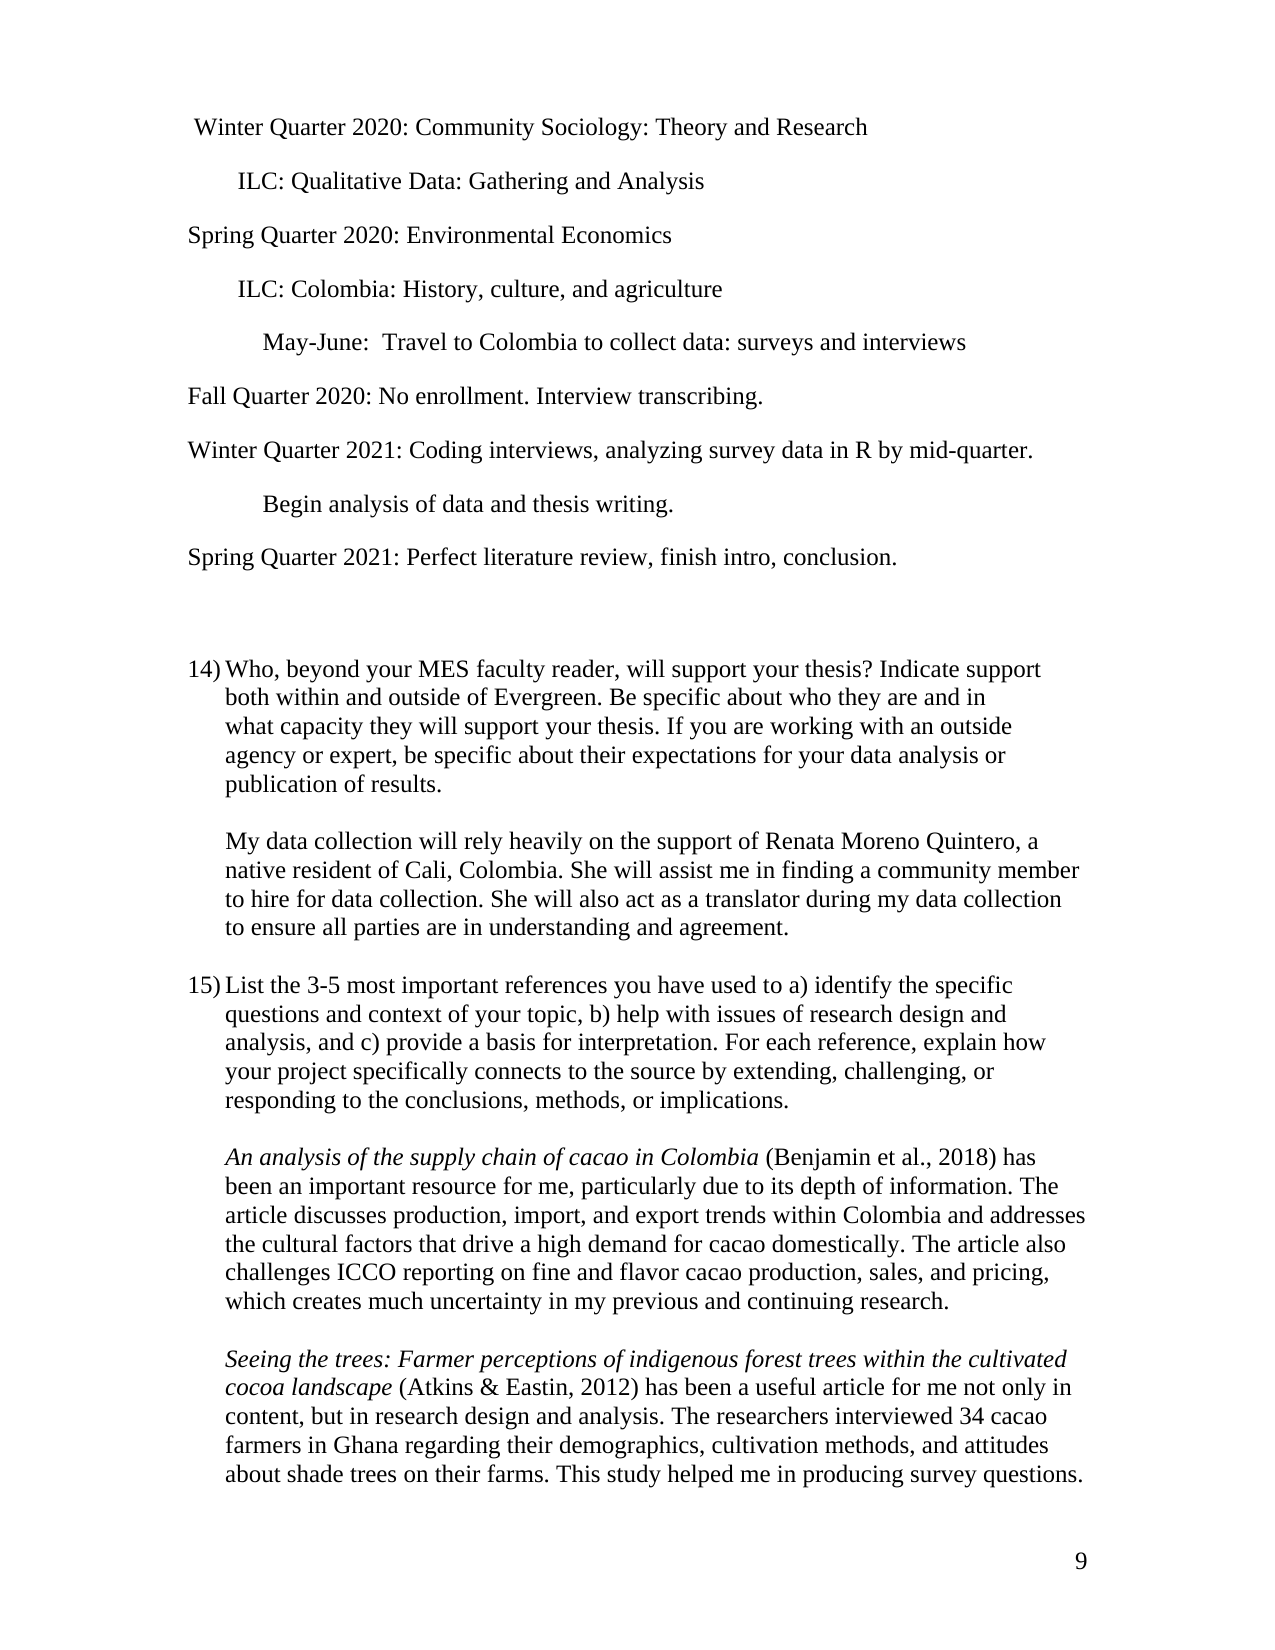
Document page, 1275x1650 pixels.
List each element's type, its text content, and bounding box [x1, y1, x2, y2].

text Seeing the trees: Farmer perceptions of indigenous forest trees within the cultivated cocoa landscape (Atkins & Eastin, 2012) has been a useful article for me not only in content, but in research design and analysis. The researchers interviewed 34 cacao farmers in Ghana regarding their demographics, cultivation methods, and attitudes about shade trees on their farms. This study helped me in producing survey questions. [225, 1344, 1087, 1487]
text ILC: Colombia: History, culture, and agriculture [187, 274, 1087, 302]
text An analysis of the supply chain of cacao in Colombia (Benjamin et al., 2018) has been an important resource for me, particularly due to its depth of information. The article discusses production, import, and export trends within Colombia and addresses the cultural factors that drive a high demand for cacao domestically. The article also challenges ICCO reporting on fine and flavor cacao production, sales, and pricing, which creates much uncertainty in my previous and continuing research. [225, 1142, 1087, 1315]
text My data collection will rely heavily on the support of Renata Moreno Quintero, a native resident of Cali, Colombia. She will assist me in finding a community member to hire for data collection. She will also act as a translator during my data collection to ensure all parties are in understanding and agreement. [225, 826, 1087, 941]
list Who, beyond your MES faculty reader, will support your thesis? Indicate support both within and outside of Evergreen. Be specific about who they are and in what capacity they will support your thesis. If you are working with an outside agency or expert, be specific about their expectations for your data analysis or publication of results. [187, 654, 1087, 797]
text Begin analysis of data and thesis writing. [262, 489, 1087, 517]
list List the 3-5 most important references you have used to a) identify the specific questions and context of your topic, b) help with issues of research design and analysis, and c) provide a basis for interpretation. For each reference, explain how your project specifically connects to the source by extending, challenging, or responding to the conclusions, methods, or implications. [187, 970, 1087, 1114]
text Spring Quarter 2020: Environmental Economics [187, 220, 1087, 249]
text Fall Quarter 2020: No enrollment. Interview transcribing. [187, 381, 1087, 410]
text ILC: Qualitative Data: Gathering and Analysis [187, 166, 1087, 195]
text Spring Quarter 2021: Perfect literature review, finish intro, conclusion. [187, 542, 1087, 571]
text May-June: Travel to Colombia to collect data: surveys and interviews [187, 327, 1087, 356]
text Winter Quarter 2020: Community Sociology: Theory and Research [187, 112, 1087, 141]
text Winter Quarter 2021: Coding interviews, analyzing survey data in R by mid-quarter. [187, 435, 1087, 464]
